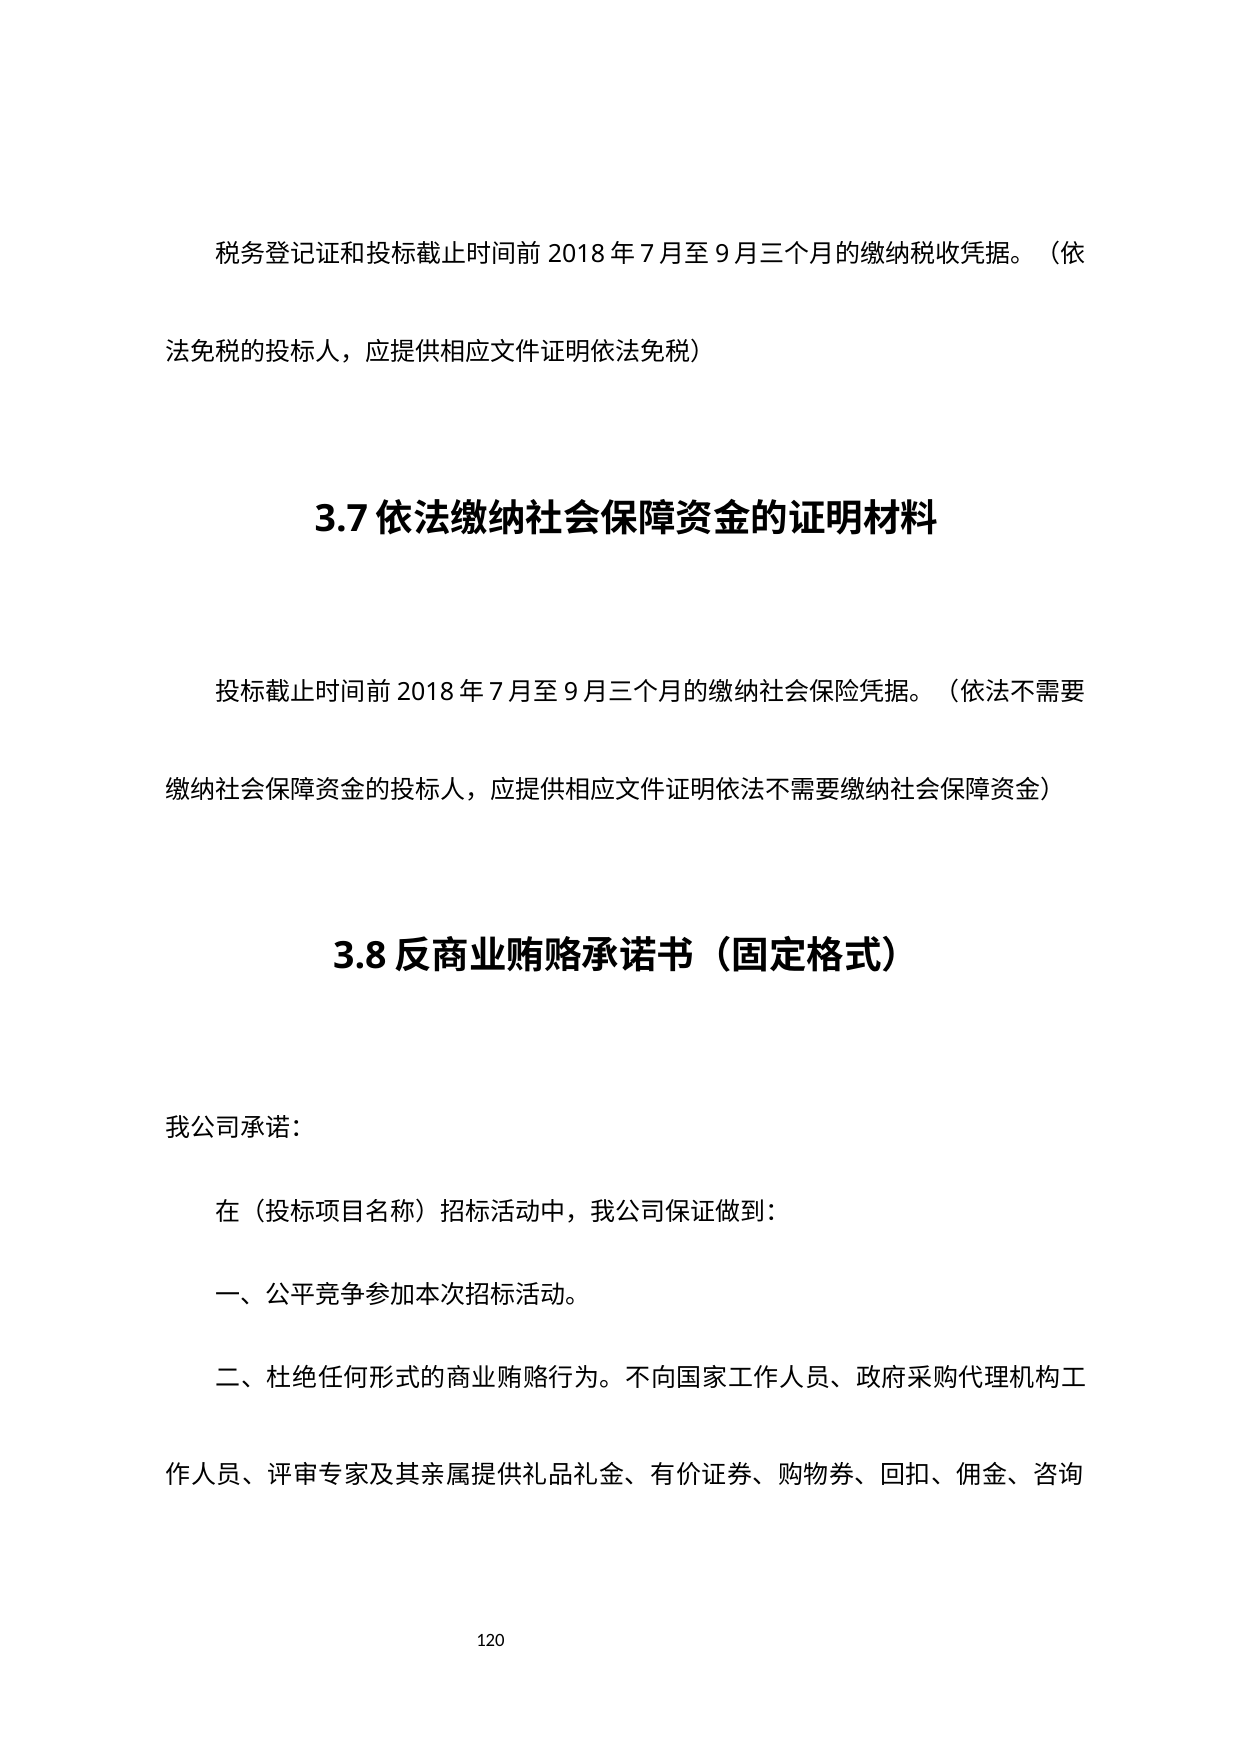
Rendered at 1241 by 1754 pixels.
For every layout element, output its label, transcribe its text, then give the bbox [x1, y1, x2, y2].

text 税务登记证和投标截止时间前2018年7月至9月三个月的缴纳税收凭据。（依法免税的投标人，应提供相应文件证明依法免税） [165, 219, 1087, 382]
text 一、公平竞争参加本次招标活动。 [165, 1260, 1087, 1325]
text 在（投标项目名称）招标活动中，我公司保证做到： [165, 1177, 1087, 1242]
text 我公司承诺： [165, 1093, 1087, 1158]
text 投标截止时间前2018年7月至9月三个月的缴纳社会保险凭据。（依法不需要缴纳社会保障资金的投标人，应提供相应文件证明依法不需要缴纳社会保障资金） [165, 657, 1087, 820]
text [165, 1343, 1087, 1505]
text 3.7依法缴纳社会保障资金的证明材料 [165, 482, 1087, 547]
text 3.8反商业贿赂承诺书（固定格式） [165, 920, 1087, 985]
